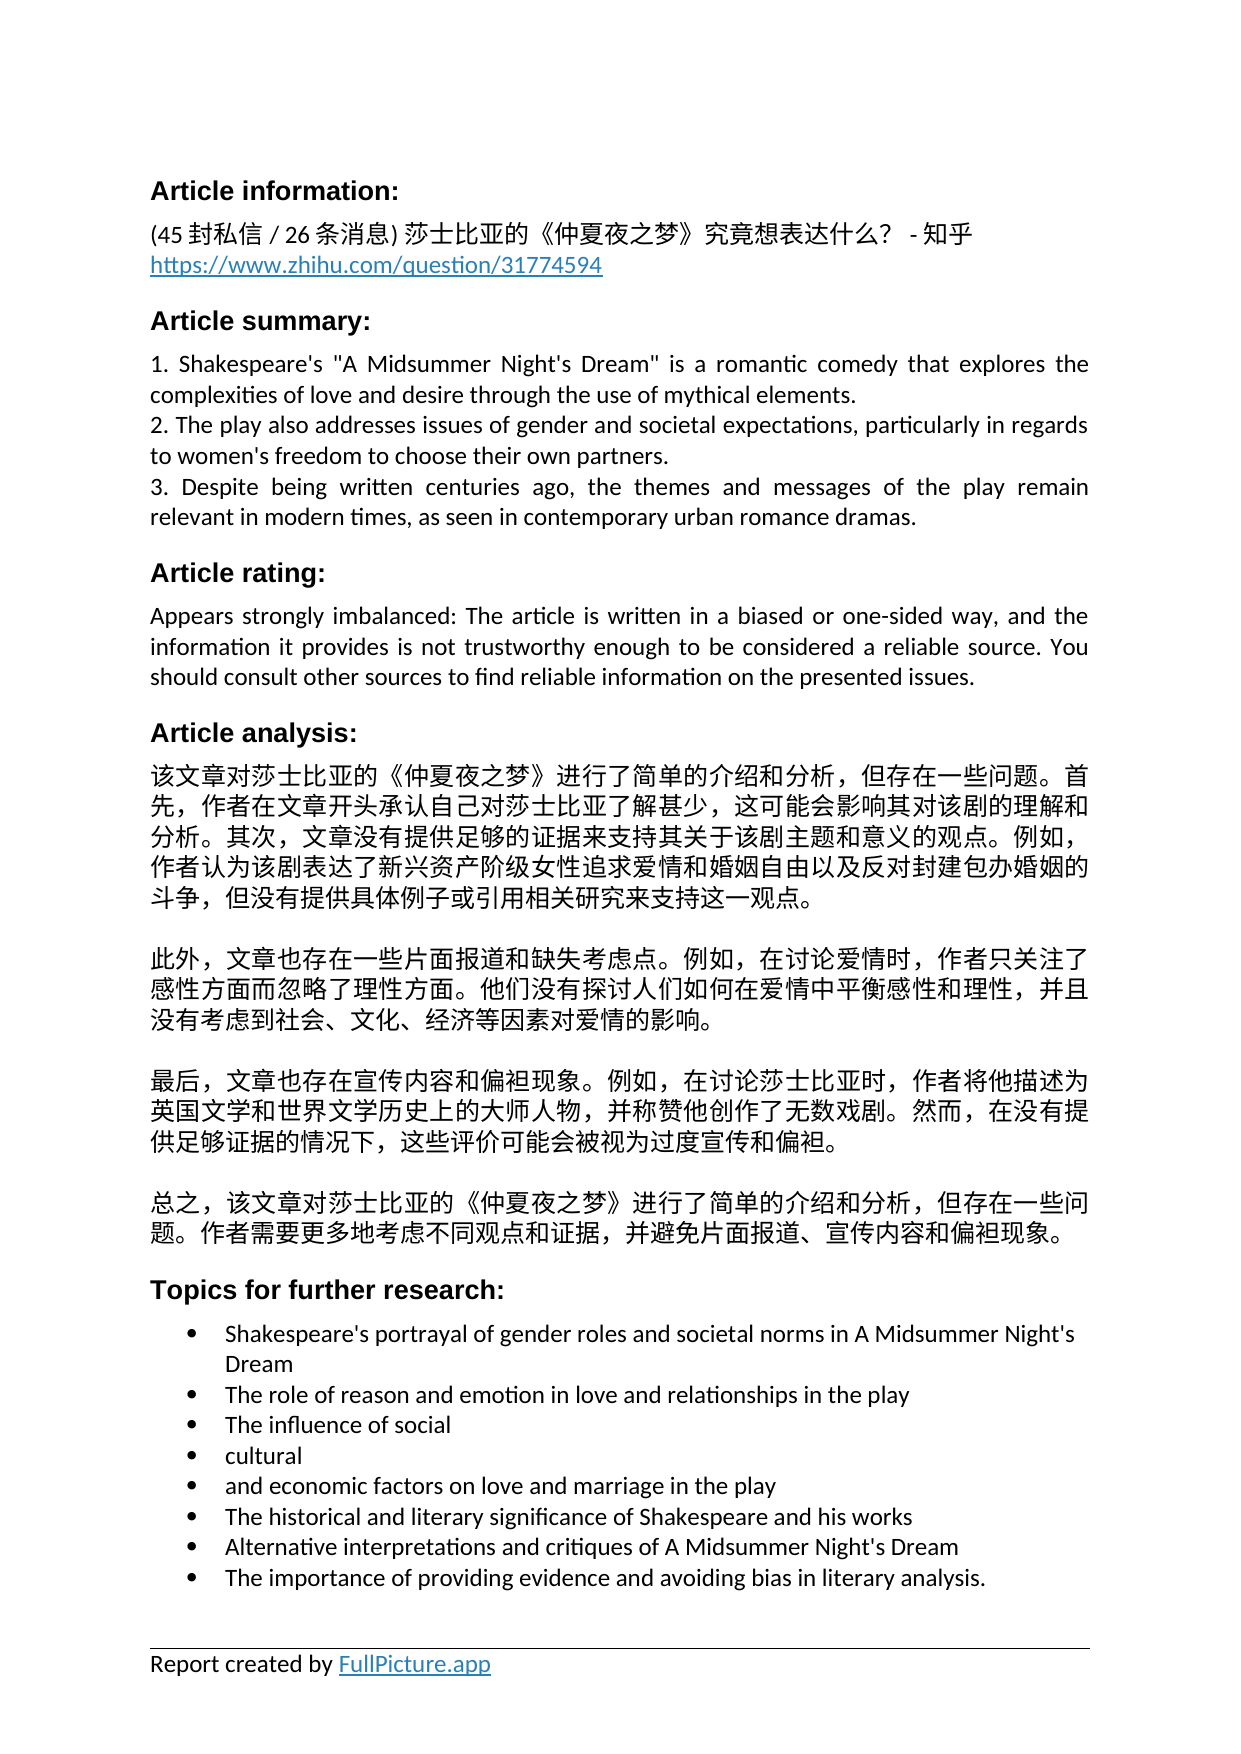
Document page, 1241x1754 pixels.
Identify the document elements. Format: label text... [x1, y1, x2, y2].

text (45 封私信 / 26 条消息) 莎士比亚的《仲夏夜之梦》究竟想表达什么？ - 知乎https://www.zhihu.com/question/31774594 [150, 219, 1090, 280]
list and economic factors on love and marriage in the play [187, 1470, 1090, 1501]
list The role of reason and emotion in love and relationships in the play [187, 1379, 1090, 1409]
list Shakespeare's portrayal of gender roles and societal norms in A Midsummer Night's Dream [187, 1318, 1090, 1379]
subtitle Article information: [150, 175, 1090, 206]
list The influence of social [187, 1409, 1090, 1440]
subtitle Topics for further research: [150, 1274, 1090, 1305]
text 2. The play also addresses issues of gender and societal expectations, particularly in regards to women's freedom to choose their own partners. [150, 409, 1090, 471]
subtitle Article analysis: [150, 717, 1090, 748]
text Appears strongly imbalanced: The article is written in a biased or one-sided way, and the information it provides is not trustworthy enough to be considered a reliable source. You should consult other sources to find reliable information on the presented issues. [150, 600, 1090, 692]
text 1. Shakespeare's "A Midsummer Night's Dream" is a romantic comedy that explores the complexities of love and desire through the use of mythical elements. [150, 348, 1090, 409]
list The historical and literary significance of Shakespeare and his works [187, 1501, 1090, 1531]
text 此外，文章也存在一些片面报道和缺失考虑点。例如，在讨论爱情时，作者只关注了感性方面而忽略了理性方面。他们没有探讨人们如何在爱情中平衡感性和理性，并且没有考虑到社会、文化、经济等因素对爱情的影响。 [150, 944, 1090, 1035]
text 3. Despite being written centuries ago, the themes and messages of the play remain relevant in modern times, as seen in contemporary urban romance dramas. [150, 471, 1090, 532]
text 最后，文章也存在宣传内容和偏袒现象。例如，在讨论莎士比亚时，作者将他描述为英国文学和世界文学历史上的大师人物，并称赞他创作了无数戏剧。然而，在没有提供足够证据的情况下，这些评价可能会被视为过度宣传和偏袒。 [150, 1066, 1090, 1157]
subtitle Article rating: [150, 557, 1090, 588]
list cultural [187, 1440, 1090, 1470]
list Alternative interpretations and critiques of A Midsummer Night's Dream [187, 1531, 1090, 1562]
subtitle Article summary: [150, 305, 1090, 336]
list The importance of providing evidence and avoiding bias in literary analysis. [187, 1562, 1090, 1592]
text 总之，该文章对莎士比亚的《仲夏夜之梦》进行了简单的介绍和分析，但存在一些问题。作者需要更多地考虑不同观点和证据，并避免片面报道、宣传内容和偏袒现象。 [150, 1188, 1090, 1249]
text 该文章对莎士比亚的《仲夏夜之梦》进行了简单的介绍和分析，但存在一些问题。首先，作者在文章开头承认自己对莎士比亚了解甚少，这可能会影响其对该剧的理解和分析。其次，文章没有提供足够的证据来支持其关于该剧主题和意义的观点。例如，作者认为该剧表达了新兴资产阶级女性追求爱情和婚姻自由以及反对封建包办婚姻的斗争，但没有提供具体例子或引用相关研究来支持这一观点。 [150, 761, 1090, 913]
